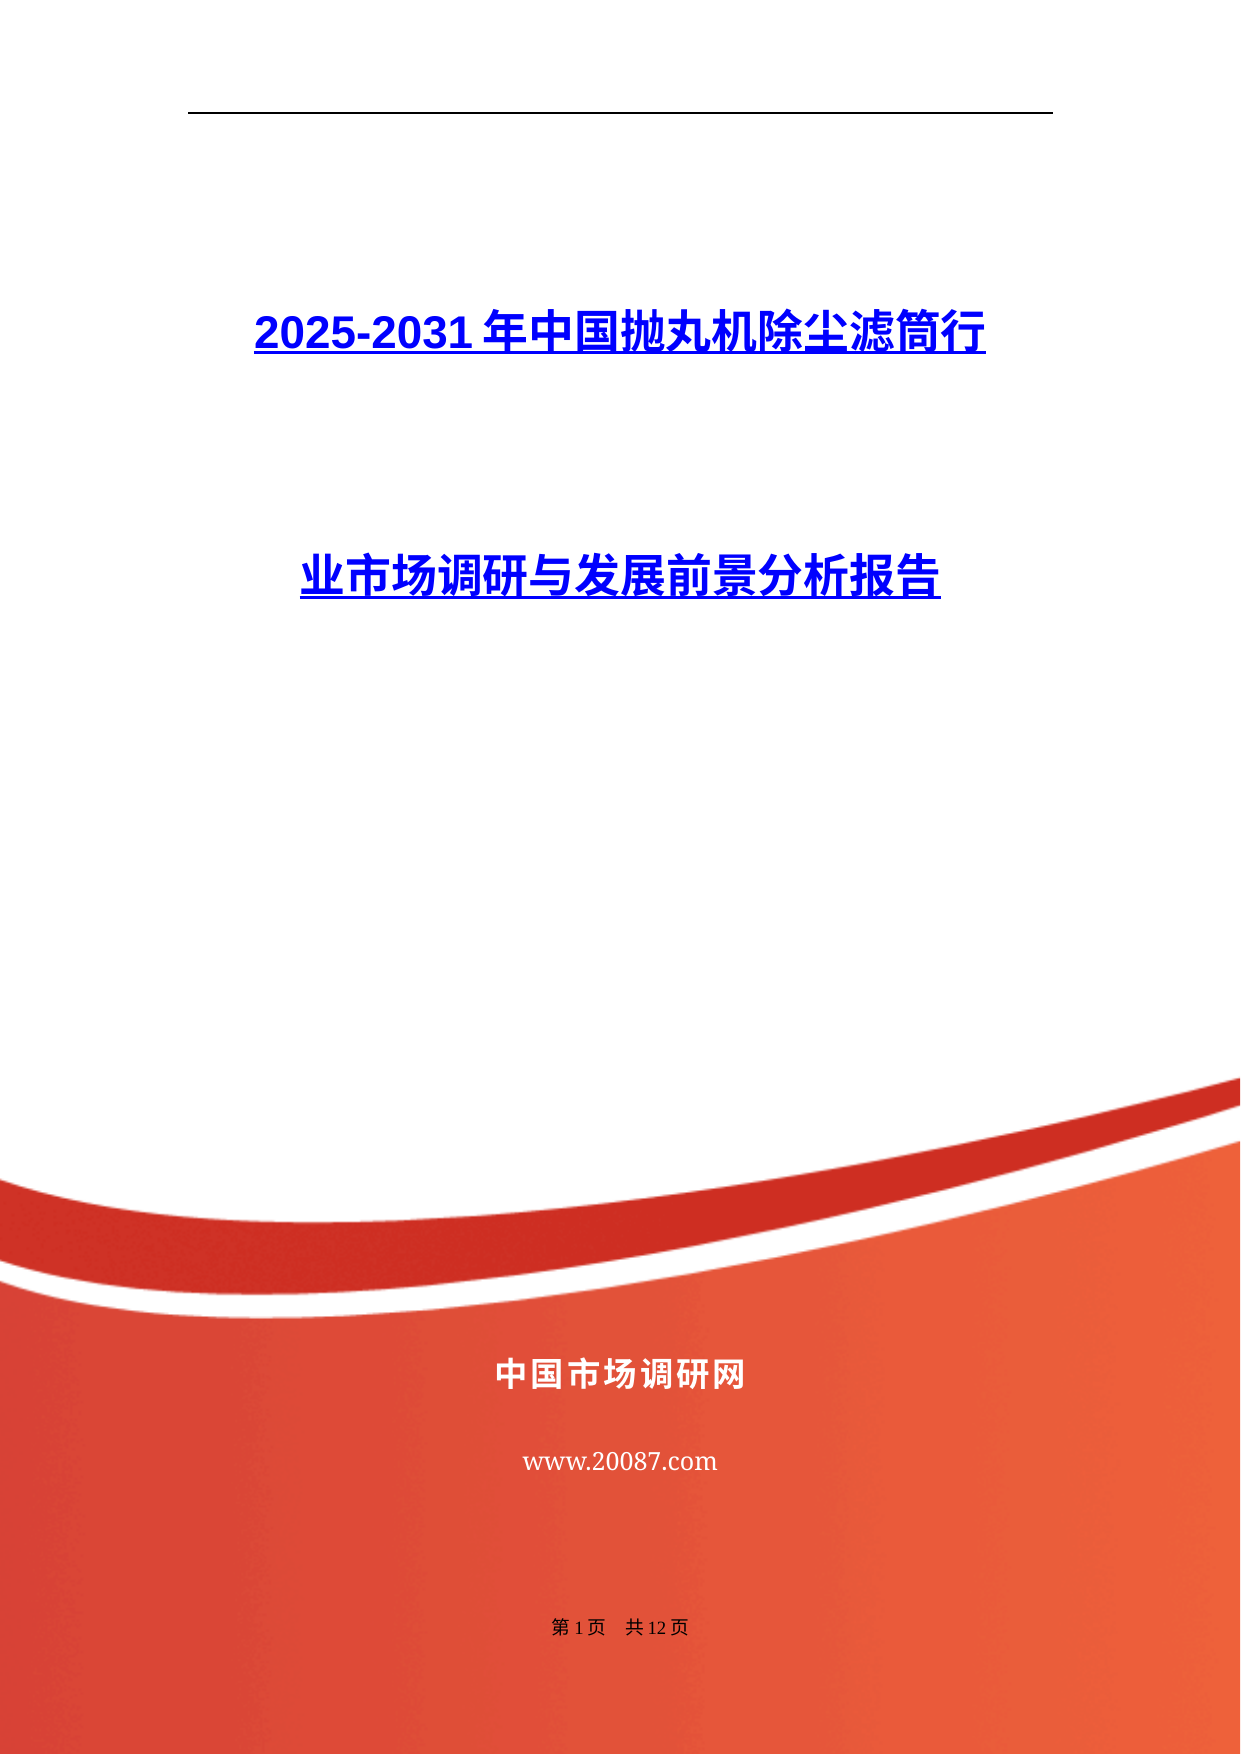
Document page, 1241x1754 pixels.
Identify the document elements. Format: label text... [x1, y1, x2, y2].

subtitle 中国市场调研网 [187, 1339, 1053, 1404]
table_header 2025-2031年中国抛丸机除尘滤筒行业市场调研与发展前景分析报告 [188, 207, 1053, 773]
text www.20087.com [187, 1428, 1053, 1493]
picture [0, 1006, 1241, 1754]
